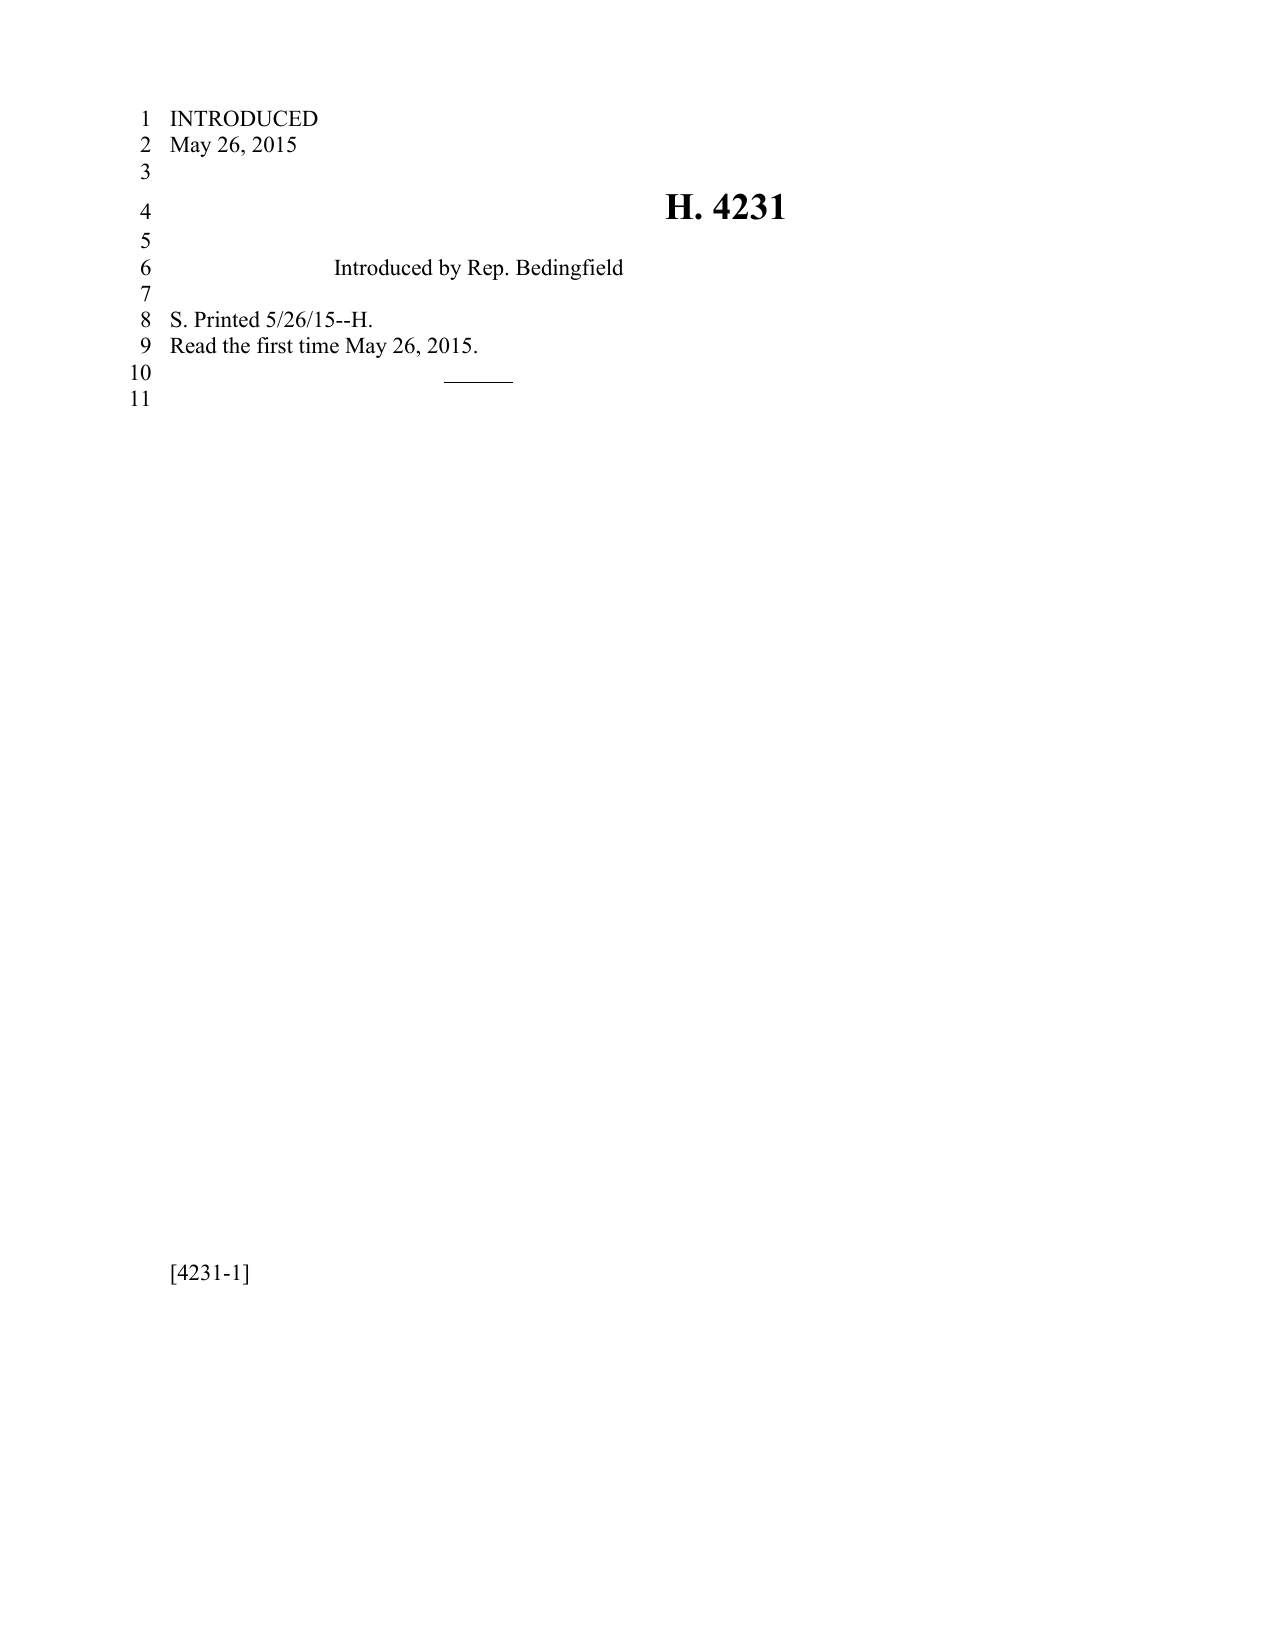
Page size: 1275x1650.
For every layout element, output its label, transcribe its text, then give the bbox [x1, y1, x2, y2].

text S. Printed 5/26/15--H. [169, 306, 787, 333]
text H. 4231 [169, 184, 787, 227]
text Read the first time May 26, 2015. [169, 333, 787, 359]
text INTRODUCED [169, 105, 787, 131]
text Introduced by Rep. Bedingfield [169, 253, 787, 280]
text May 26, 2015 [169, 131, 787, 158]
